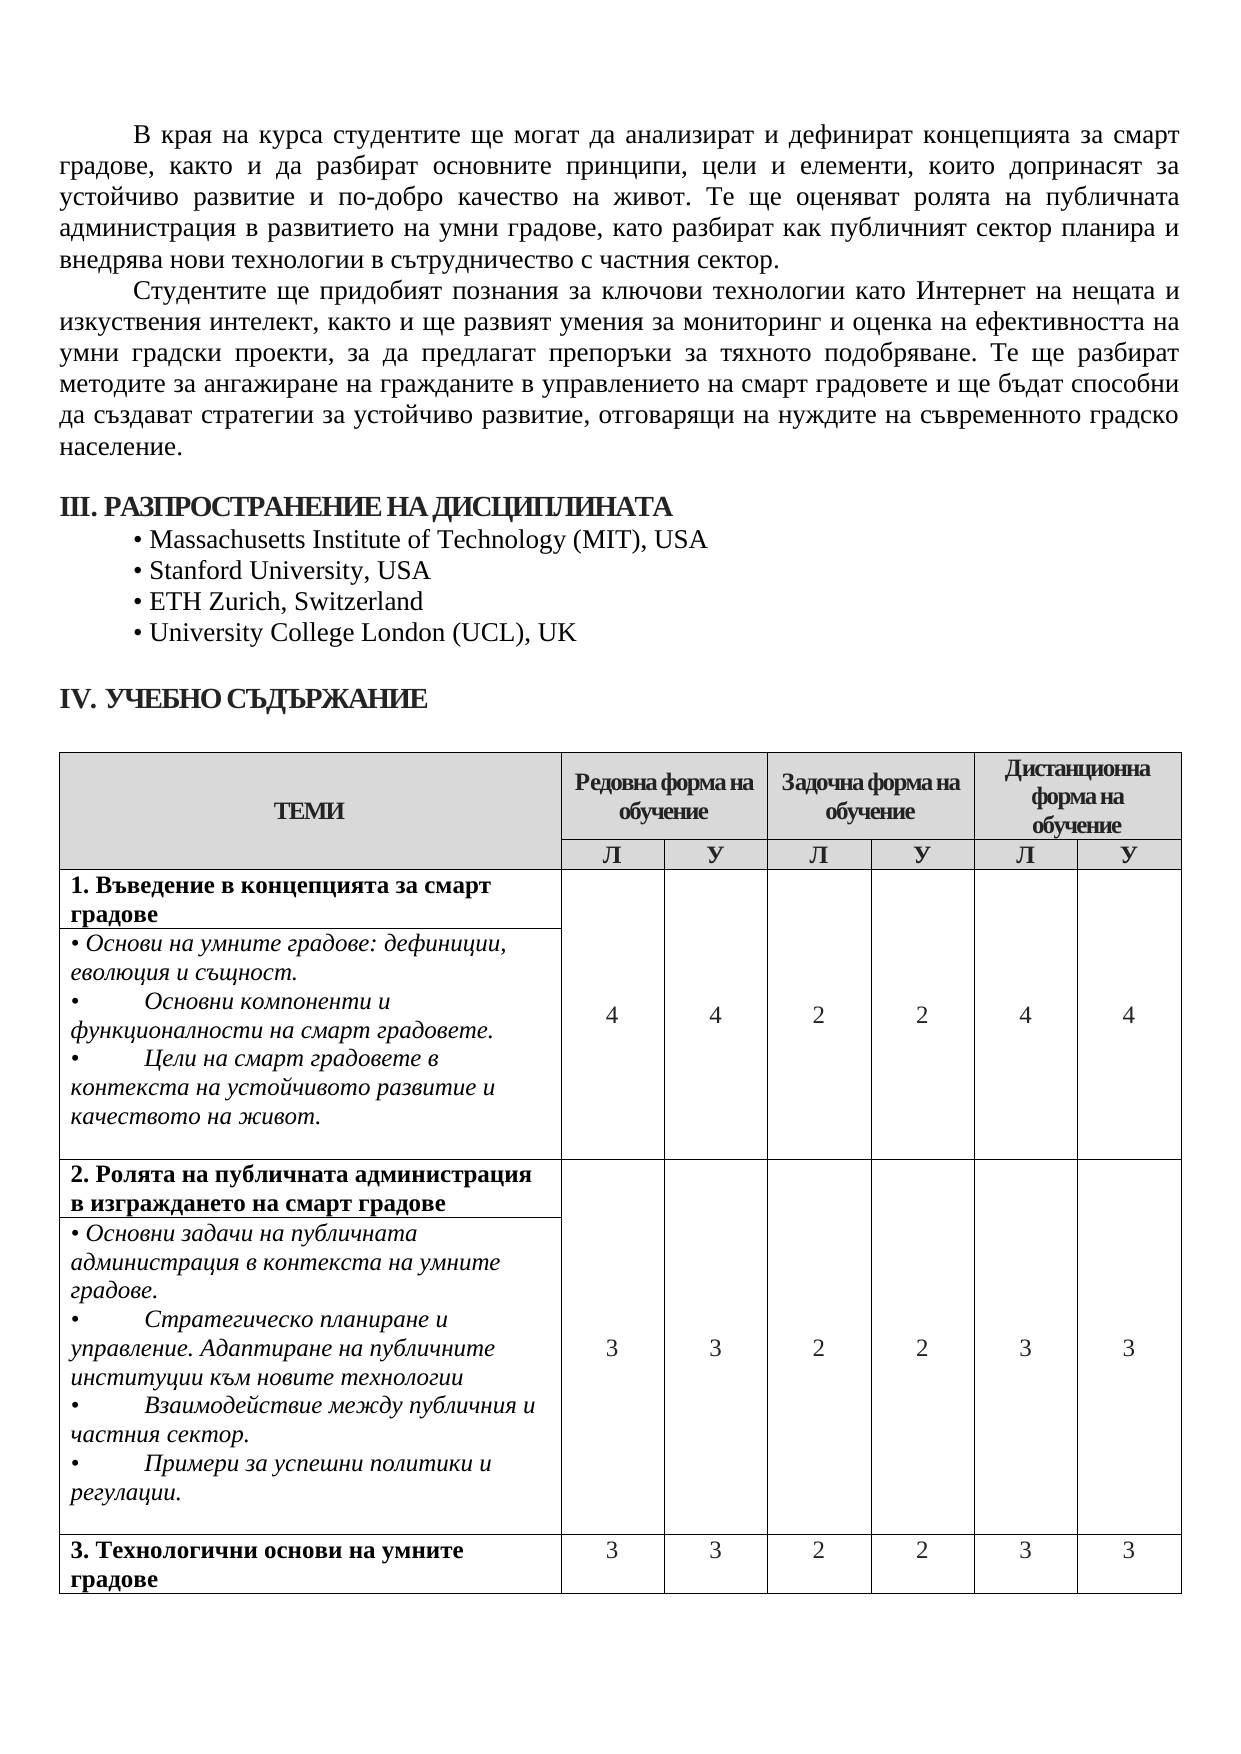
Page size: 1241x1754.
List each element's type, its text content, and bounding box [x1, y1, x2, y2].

table_cell Л [975, 840, 1077, 869]
table_cell У [872, 840, 974, 869]
table_cell 3 [1078, 1535, 1181, 1593]
table_cell 1. Въведение в концепцията за смарт градове [60, 870, 561, 927]
table_cell 3. Технологични основи на умните градове [60, 1535, 561, 1593]
table_cell 4 [562, 870, 664, 1158]
table_cell 3 [1078, 1160, 1181, 1534]
table_header Редовна форма на обучение [562, 753, 767, 839]
table_header Задочна форма на обучение [768, 753, 974, 839]
table_cell Л [768, 840, 871, 869]
table_cell 3 [665, 1535, 767, 1593]
table_cell 2 [872, 1160, 974, 1534]
text IV. Учебно съдържание [59, 681, 1181, 752]
table_header ТемИ [60, 753, 561, 869]
table_cell 2 [768, 1535, 871, 1593]
table_cell 3 [975, 1535, 1077, 1593]
table_cell 2 [768, 870, 871, 1158]
table_cell 2 [872, 1535, 974, 1593]
table_header Дистанционна форма на обучение [975, 753, 1181, 839]
table_cell 2. Ролята на публичната администрация в изграждането на смарт градове [60, 1160, 561, 1217]
text • University College London (UCL), UK [59, 616, 1181, 648]
table_cell 3 [665, 1160, 767, 1534]
table_cell Л [562, 840, 664, 869]
table_cell 4 [975, 870, 1077, 1158]
table_cell 3 [562, 1535, 664, 1593]
text III. разпространение на дисциплината [59, 489, 1181, 523]
table_cell 3 [975, 1160, 1077, 1534]
table_cell • Основни задачи на публичната администрация в контекста на умните градове. • Стратегическо планиране и управление. Адаптиране на публичните институции към новите технологии • Взаимодействие между публичния и частния сектор. • Примери за успешни политики и регулации. [60, 1218, 561, 1534]
text • Massachusetts Institute of Technology (MIT), USA [59, 523, 1181, 554]
table_cell 2 [872, 870, 974, 1158]
table_cell 4 [1078, 870, 1181, 1158]
table_cell У [1078, 840, 1181, 869]
text Студентите ще придобият познания за ключови технологии като Интернет на нещата и изкуствения интелект, както и ще развият умения за мониторинг и оценка на ефективността на умни градски проекти, за да предлагат препоръки за тяхното подобряване. Те ще разбират методите за ангажиране на гражданите в управлението на смарт градовете и ще бъдат способни да създават стратегии за устойчиво развитие, отговарящи на нуждите на съвременното градско население. [59, 274, 1181, 461]
table_cell 4 [665, 870, 767, 1158]
table_cell У [665, 840, 767, 869]
table_cell • Основи на умните градове: дефиниции, еволюция и същност. • Основни компоненти и функционалности на смарт градовете. • Цели на смарт градовете в контекста на устойчивото развитие и качеството на живот. [60, 929, 561, 1158]
table_cell 2 [768, 1160, 871, 1534]
text • ETH Zurich, Switzerland [59, 585, 1181, 616]
table_cell 3 [562, 1160, 664, 1534]
text • Stanford University, USA [59, 554, 1181, 585]
text В края на курса студентите ще могат да анализират и дефинират концепцията за смарт градове, както и да разбират основните принципи, цели и елементи, които допринасят за устойчиво развитие и по-добро качество на живот. Те ще оценяват ролята на публичната администрация в развитието на умни градове, като разбират как публичният сектор планира и внедрява нови технологии в сътрудничество с частния сектор. [59, 118, 1181, 274]
